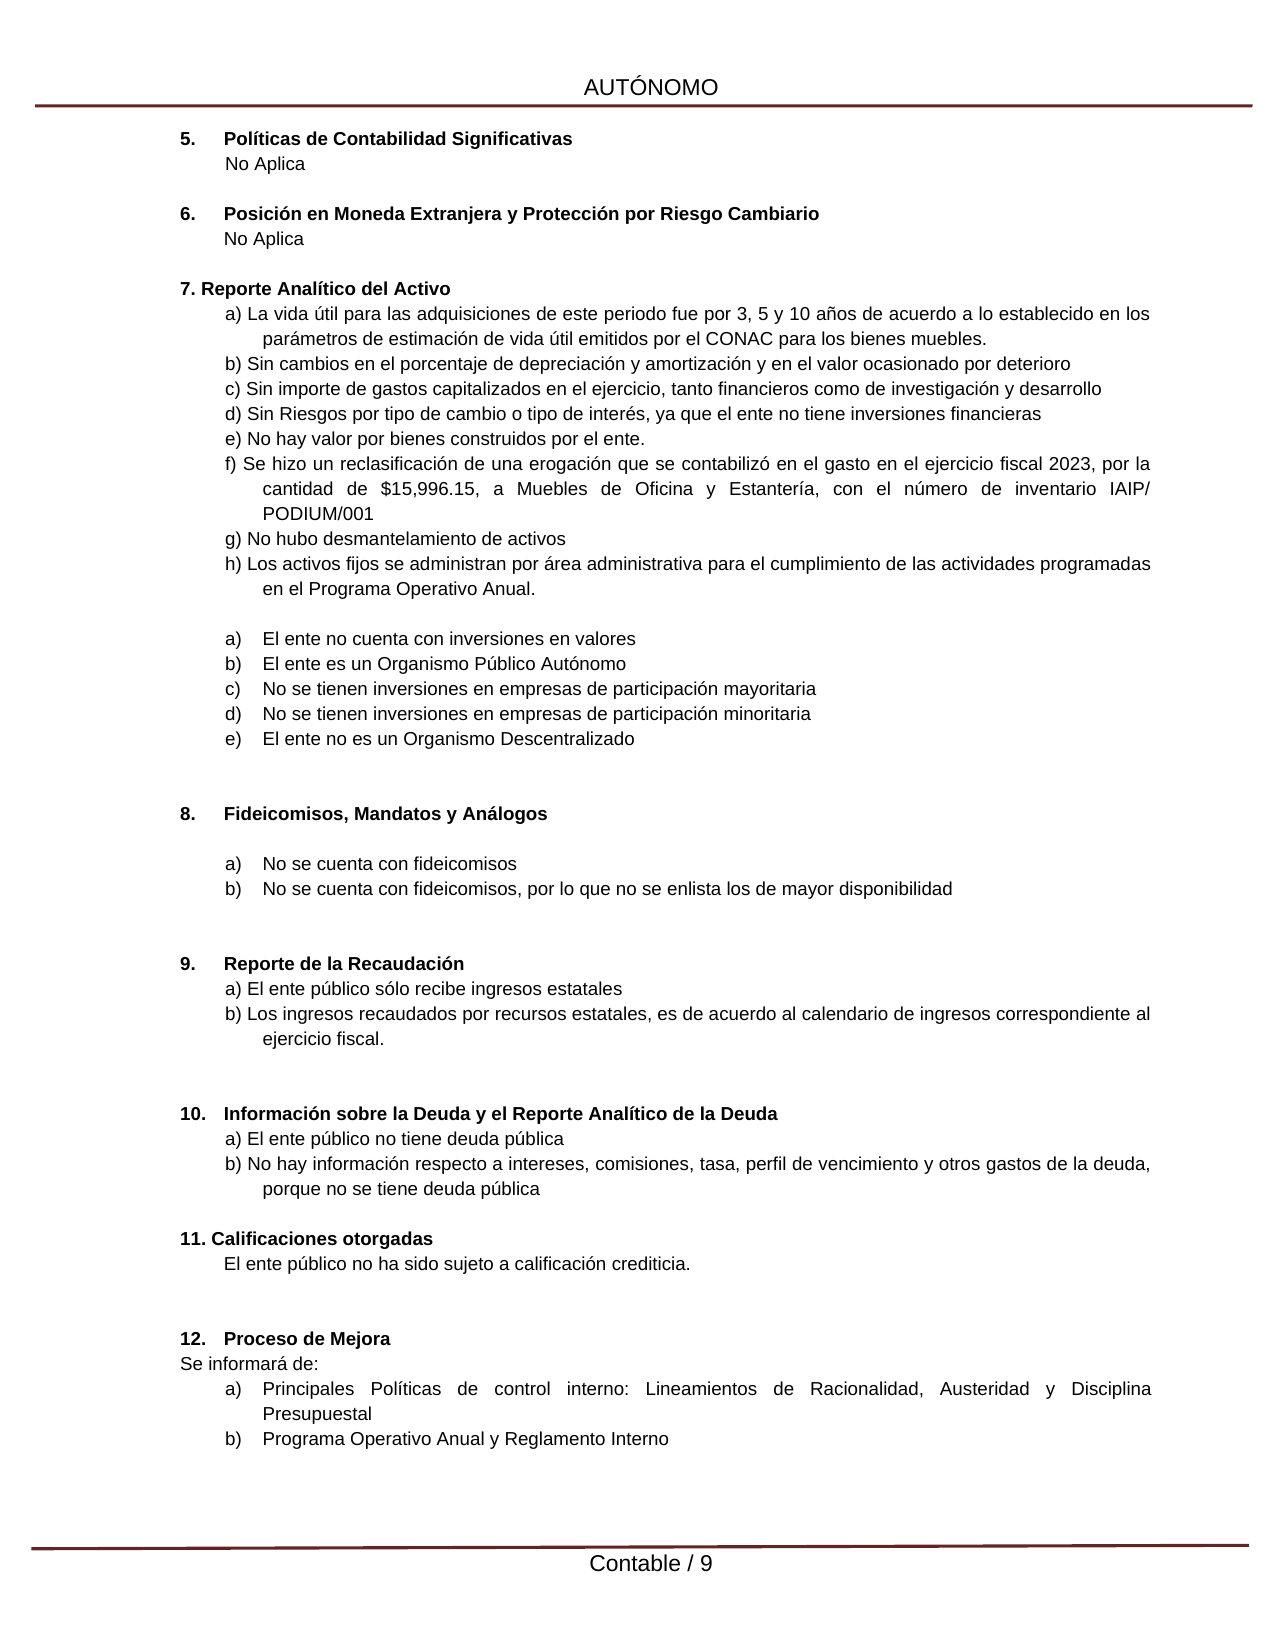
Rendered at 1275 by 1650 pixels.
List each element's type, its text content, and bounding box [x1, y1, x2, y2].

list El ente no cuenta con inversiones en valores [225, 625, 1152, 650]
text b) Sin cambios en el porcentaje de depreciación y amortización y en el valor ocasionado por deterioro [225, 350, 1152, 375]
text b) Los ingresos recaudados por recursos estatales, es de acuerdo al calendario de ingresos correspondiente al ejercicio fiscal. [225, 1000, 1152, 1050]
text a) Principales Políticas de control interno: Lineamientos de Racionalidad, Austeridad y Disciplina Presupuestal [225, 1375, 1152, 1425]
text 7. Reporte Analítico del Activo [150, 275, 1152, 300]
text No Aplica [225, 150, 1152, 175]
text El ente público no ha sido sujeto a calificación crediticia. [150, 1250, 1152, 1275]
text h) Los activos fijos se administran por área administrativa para el cumplimiento de las actividades programadas en el Programa Operativo Anual. [225, 550, 1152, 600]
text 11. Calificaciones otorgadas [150, 1225, 1152, 1250]
list El ente es un Organismo Público Autónomo [225, 650, 1152, 675]
text b) Programa Operativo Anual y Reglamento Interno [225, 1425, 1152, 1450]
text a) El ente público sólo recibe ingresos estatales [225, 975, 1152, 1000]
text d) Sin Riesgos por tipo de cambio o tipo de interés, ya que el ente no tiene inversiones financieras [225, 400, 1152, 425]
text f) Se hizo un reclasificación de una erogación que se contabilizó en el gasto en el ejercicio fiscal 2023, por la cantidad de $15,996.15, a Muebles de Oficina y Estantería, con el número de inventario IAIP/ PODIUM/001 [225, 450, 1152, 525]
text c) Sin importe de gastos capitalizados en el ejercicio, tanto financieros como de investigación y desarrollo [225, 375, 1152, 400]
text 10. Información sobre la Deuda y el Reporte Analítico de la Deuda [150, 1100, 1152, 1125]
text b) No hay información respecto a intereses, comisiones, tasa, perfil de vencimiento y otros gastos de la deuda, porque no se tiene deuda pública [225, 1150, 1152, 1200]
text e) No hay valor por bienes construidos por el ente. [225, 425, 1152, 450]
text 12. Proceso de Mejora [150, 1325, 1152, 1350]
list No se tienen inversiones en empresas de participación mayoritaria [225, 675, 1152, 700]
text 5. Políticas de Contabilidad Significativas [150, 125, 1152, 150]
list El ente no es un Organismo Descentralizado [225, 725, 1152, 750]
list No se cuenta con fideicomisos [225, 850, 1152, 875]
text 9. Reporte de la Recaudación [150, 950, 1152, 975]
text a) La vida útil para las adquisiciones de este periodo fue por 3, 5 y 10 años de acuerdo a lo establecido en los parámetros de estimación de vida útil emitidos por el CONAC para los bienes muebles. [225, 300, 1152, 350]
text No Aplica [150, 225, 1152, 250]
text a) El ente público no tiene deuda pública [225, 1125, 1152, 1150]
list No se tienen inversiones en empresas de participación minoritaria [225, 700, 1152, 725]
text g) No hubo desmantelamiento de activos [225, 525, 1152, 550]
text 8. Fideicomisos, Mandatos y Análogos [150, 800, 1152, 825]
text Se informará de: [150, 1350, 1152, 1375]
list No se cuenta con fideicomisos, por lo que no se enlista los de mayor disponibilidad [225, 875, 1152, 900]
text 6. Posición en Moneda Extranjera y Protección por Riesgo Cambiario [150, 200, 1152, 225]
